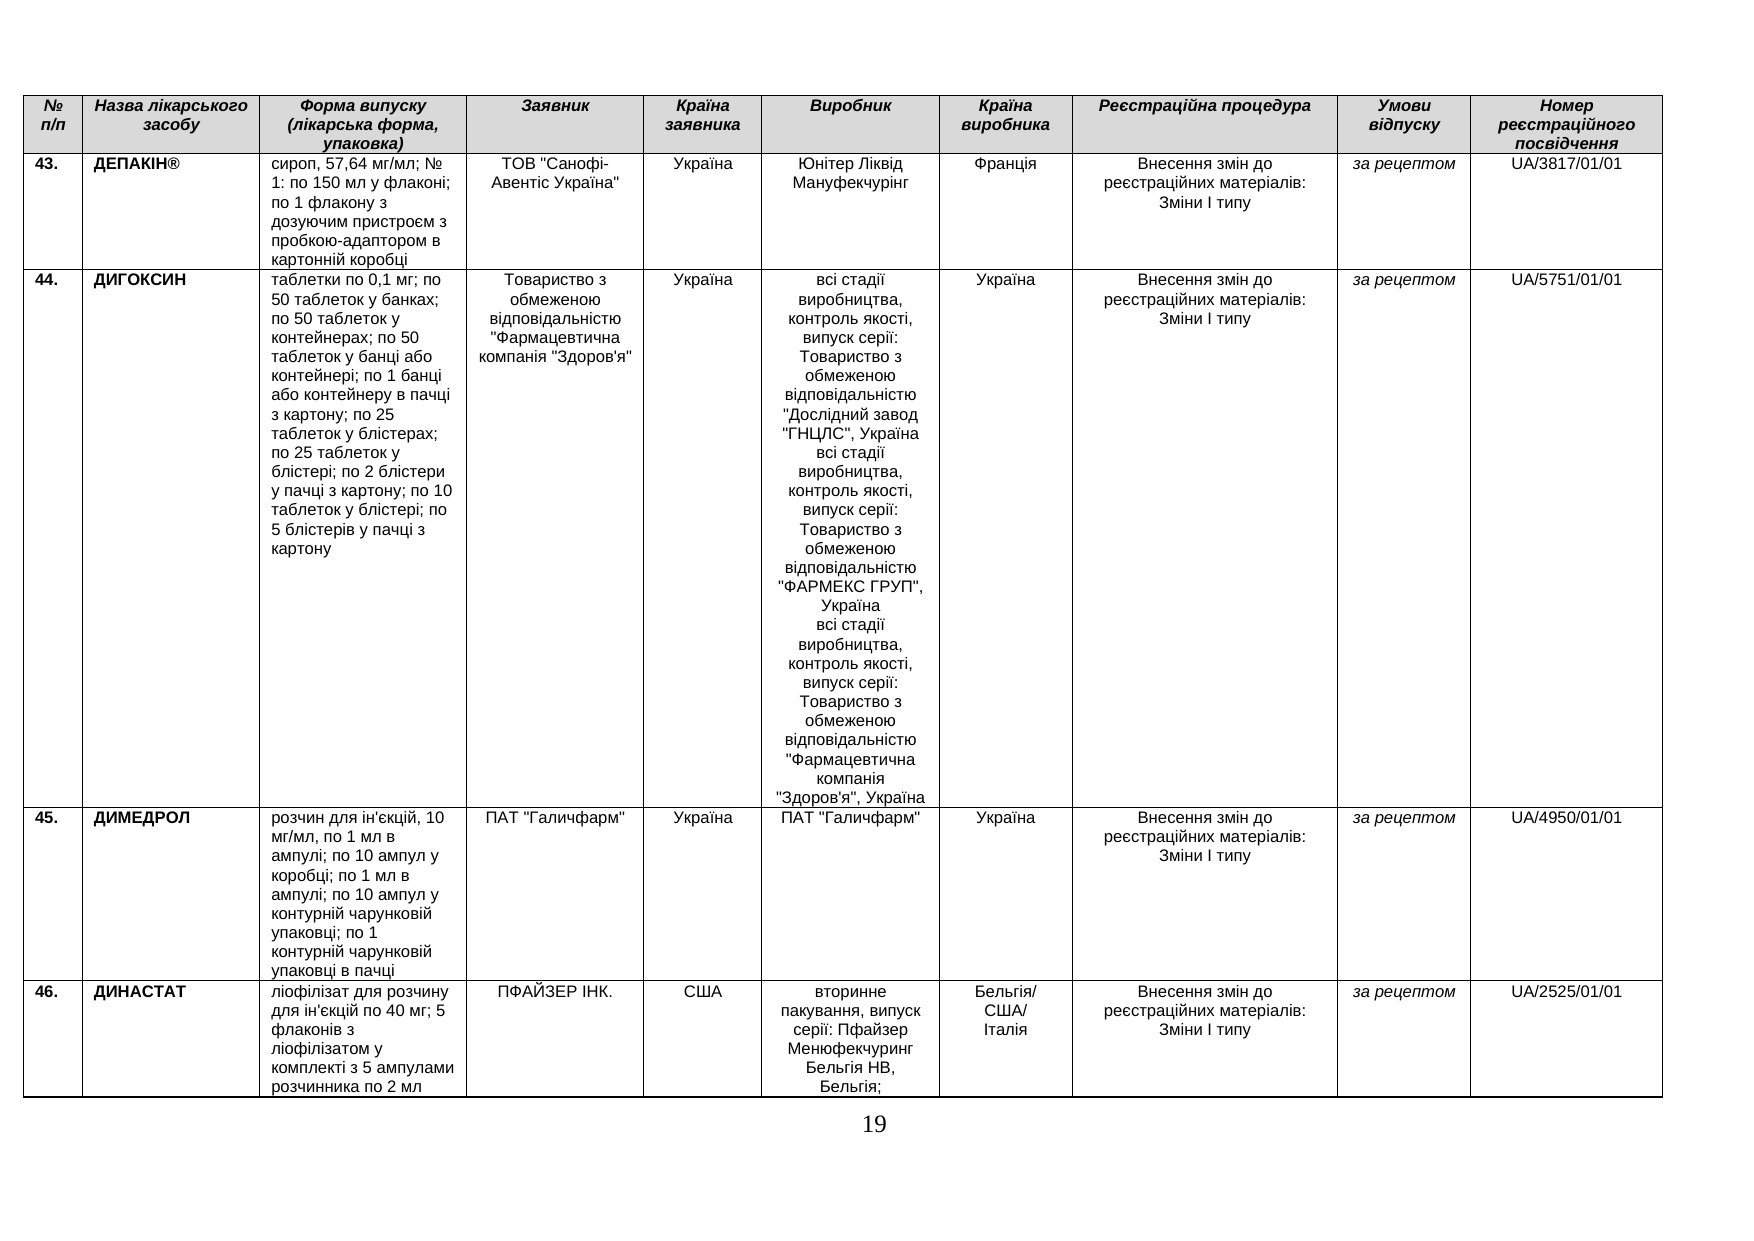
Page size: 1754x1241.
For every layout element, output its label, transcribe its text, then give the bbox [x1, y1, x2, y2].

table_cell Україна [940, 270, 1072, 807]
table_cell таблетки по 0,1 мг; по 50 таблеток у банках; по 50 таблеток у контейнерах; по 50 таблеток у банці або контейнері; по 1 банці або контейнеру в пачці з картону; по 25 таблеток у блістерах; по 25 таблеток у блістері; по 2 блістери у пачці з картону; по 10 таблеток у блістері; по 5 блістерів у пачці з картону [260, 270, 466, 807]
table_cell cироп, 57,64 мг/мл; № 1: по 150 мл у флаконі; по 1 флакону з дозуючим пристроєм з пробкою-адаптором в картонній коробці [260, 154, 466, 269]
table_cell [24, 808, 82, 980]
table_cell Україна [644, 154, 761, 269]
table_cell Внесення змін до реєстраційних матеріалів: Зміни І типу [1073, 981, 1337, 1096]
table_cell Внесення змін до реєстраційних матеріалів: Зміни І типу [1073, 270, 1337, 807]
table_cell ДИНАСТАТ [83, 981, 259, 1096]
table_cell ДИГОКСИН [83, 270, 259, 807]
table_cell Францiя [940, 154, 1072, 269]
table_cell за рецептом [1338, 154, 1470, 269]
table_cell за рецептом [1338, 270, 1470, 807]
table_header Номер реєстраційного посвідчення [1471, 96, 1662, 153]
table_cell Україна [644, 270, 761, 807]
table_cell Товариство з обмеженою відповідальністю "Фармацевтична компанія "Здоров'я" [467, 270, 643, 807]
table_header Країна виробника [940, 96, 1072, 153]
table_header Форма випуску (лікарська форма, упаковка) [260, 96, 466, 153]
table_cell за рецептом [1338, 981, 1470, 1096]
table_cell ДЕПАКІН® [83, 154, 259, 269]
table_cell ТОВ "Санофі-Авентіс Україна" [467, 154, 643, 269]
table_cell UA/5751/01/01 [1471, 270, 1662, 807]
table_cell за рецептом [1338, 808, 1470, 980]
table_header Назва лікарського засобу [83, 96, 259, 153]
table_cell США [644, 981, 761, 1096]
table_header Реєстраційна процедура [1073, 96, 1337, 153]
table_cell ПФАЙЗЕР ІНК. [467, 981, 643, 1096]
table_cell Україна [644, 808, 761, 980]
table_header Країна заявника [644, 96, 761, 153]
table_cell [24, 981, 82, 1096]
table_header Заявник [467, 96, 643, 153]
table_cell Внесення змін до реєстраційних матеріалів: Зміни І типу [1073, 808, 1337, 980]
table_cell ПАТ "Галичфарм" [467, 808, 643, 980]
table_cell ДИМЕДРОЛ [83, 808, 259, 980]
table_cell Юнітер Ліквід Мануфекчурінг [762, 154, 939, 269]
table_cell розчин для ін'єкцій, 10 мг/мл, по 1 мл в ампулі; по 10 ампул у коробці; по 1 мл в ампулі; по 10 ампул у контурній чарунковій упаковці; по 1 контурній чарунковій упаковці в пачці [260, 808, 466, 980]
table_cell всі стадії виробництва, контроль якості, випуск серії: Товариство з обмеженою відповідальністю "Дослідний завод "ГНЦЛС", Україна всі стадії виробництва, контроль якості, випуск серії: Товариство з обмеженою відповідальністю "ФАРМЕКС ГРУП", Україна всі стадії виробництва, контроль якості, випуск серії: Товариство з обмеженою відповідальністю "Фармацевтична компанія "Здоров'я", Україна [762, 270, 939, 807]
table_cell UA/4950/01/01 [1471, 808, 1662, 980]
table_cell Внесення змін до реєстраційних матеріалів: Зміни І типу [1073, 154, 1337, 269]
table_cell Бельгія/ США/ Італія [940, 981, 1072, 1096]
table_header Умови відпуску [1338, 96, 1470, 153]
table_cell [24, 270, 82, 807]
table_cell UA/3817/01/01 [1471, 154, 1662, 269]
table_header Виробник [762, 96, 939, 153]
table_cell UA/2525/01/01 [1471, 981, 1662, 1096]
table_cell Україна [940, 808, 1072, 980]
table_cell [24, 154, 82, 269]
table_cell ПАТ "Галичфарм" [762, 808, 939, 980]
table_header № п/п [24, 96, 82, 153]
